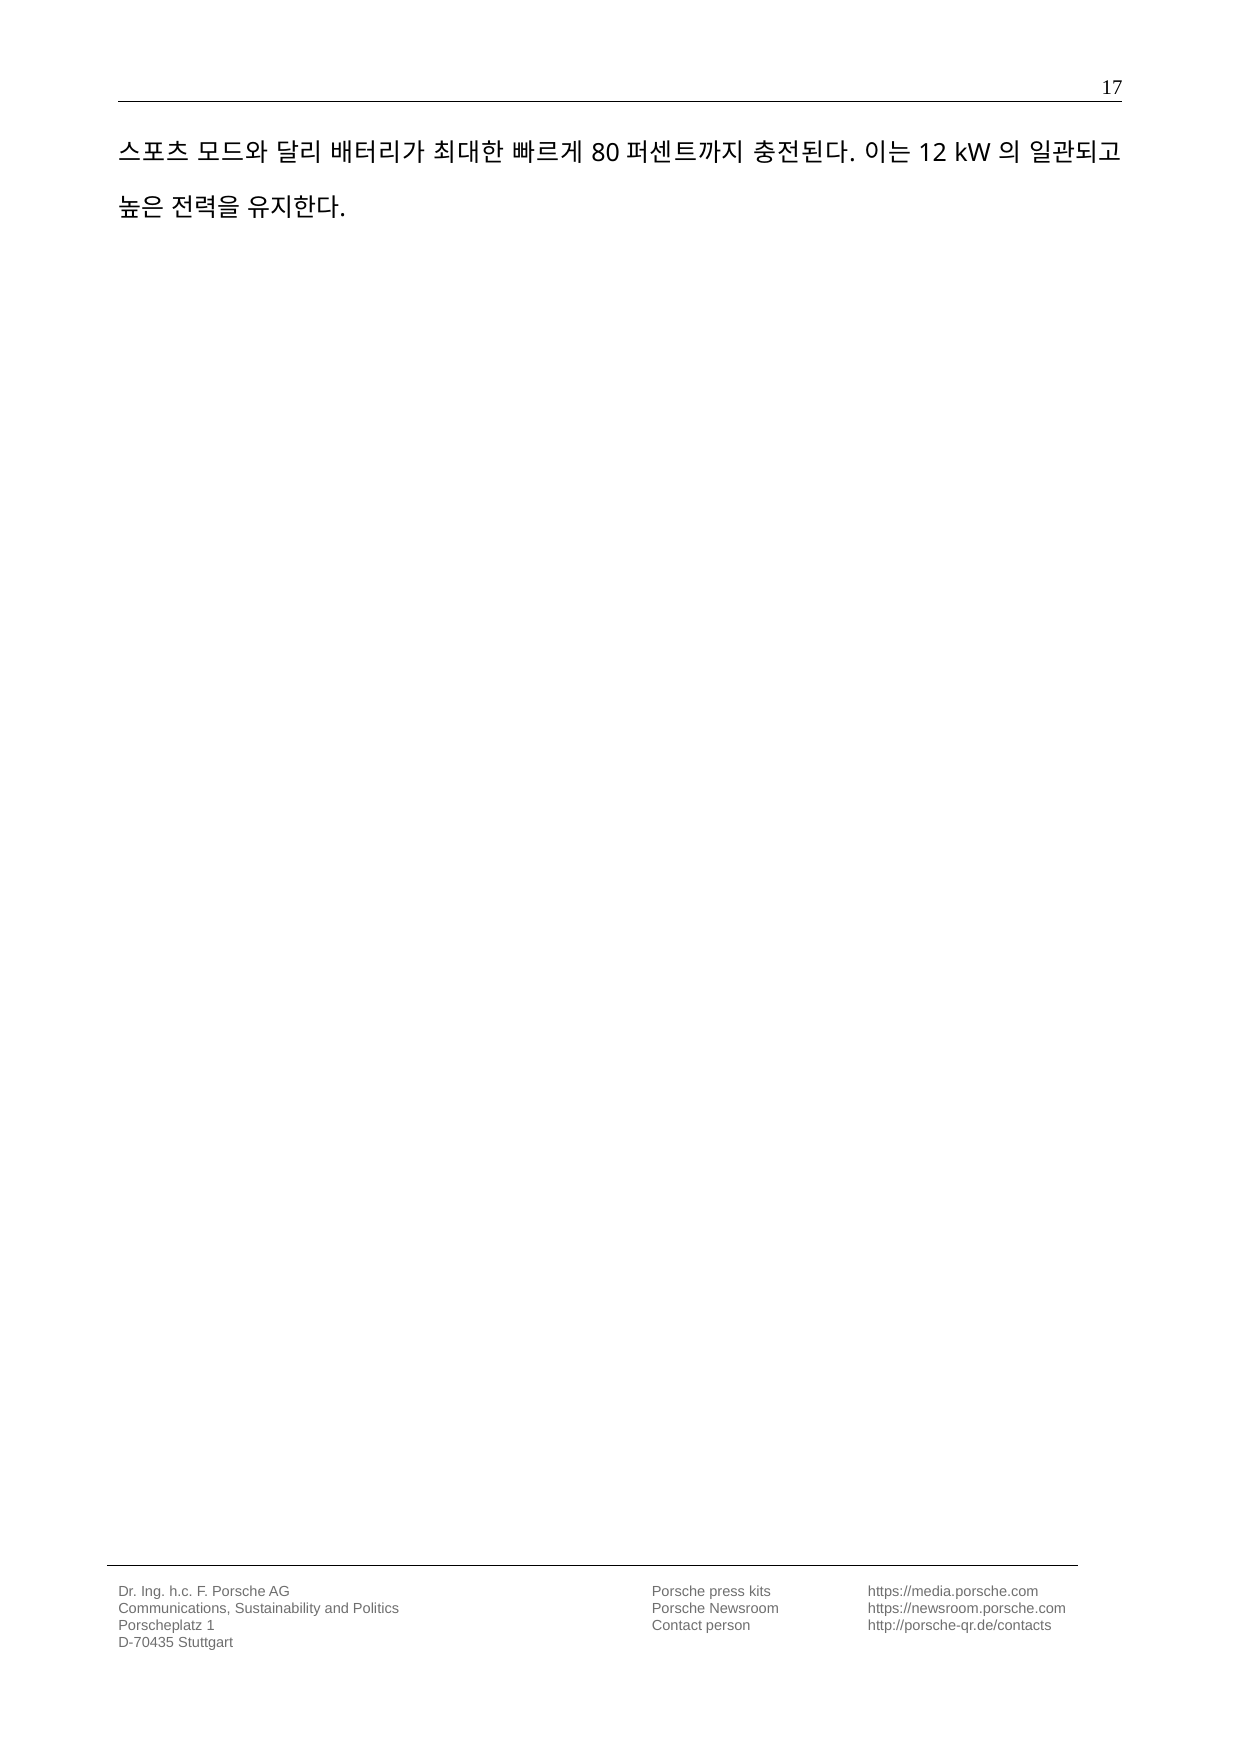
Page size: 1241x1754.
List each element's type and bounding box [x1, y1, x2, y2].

text [118, 133, 1122, 223]
